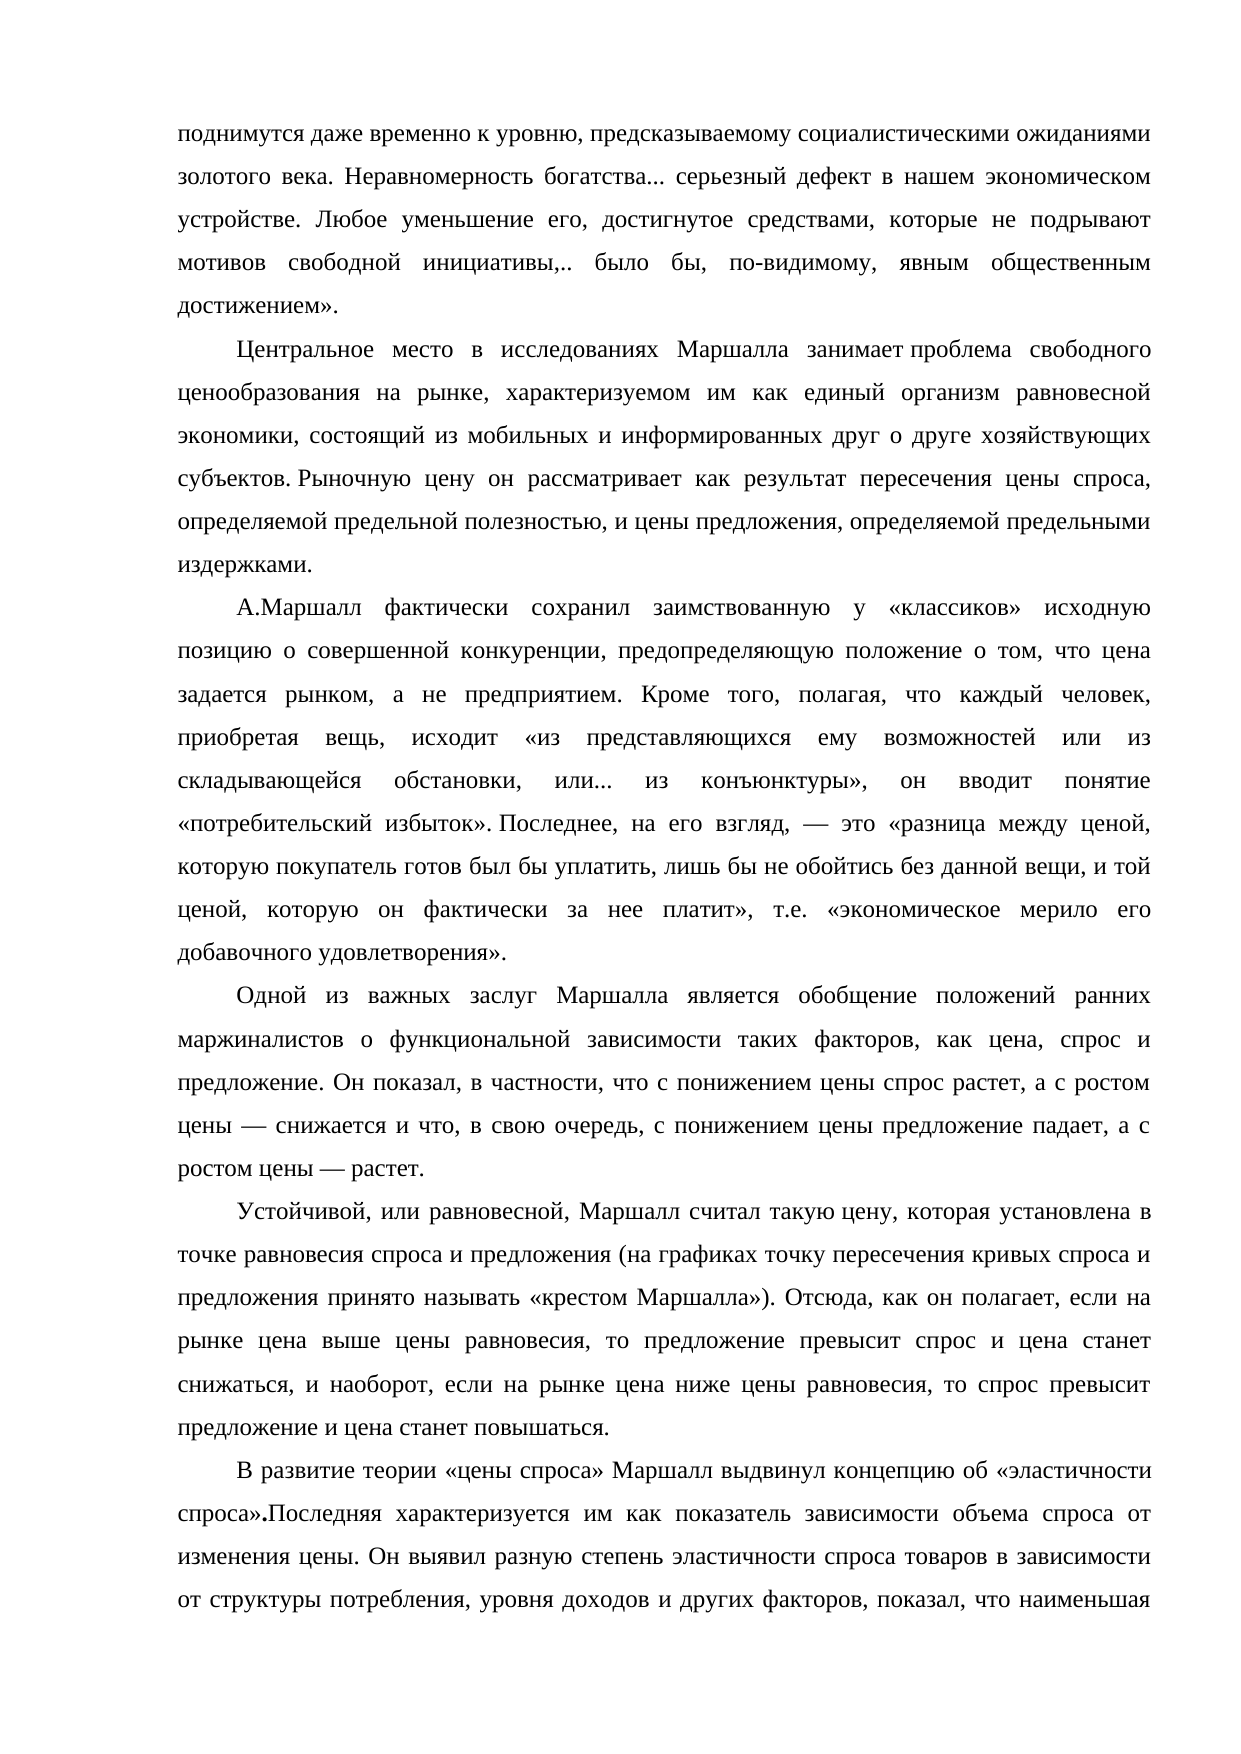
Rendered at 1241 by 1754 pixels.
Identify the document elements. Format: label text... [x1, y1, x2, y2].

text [177, 118, 1152, 319]
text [177, 1455, 1152, 1613]
text Устойчивой, или равновесной, Маршалл считал такую цену, которая установлена в точке равновесия спроса и предложения (на графиках точку пересечения кривых спроса и предложения принято называть «крестом Маршалла»). Отсюда, как он полагает, если на рынке цена выше цены равновесия, то предложение превысит спрос и цена станет снижаться, и наоборот, если на рынке цена ниже цены равновесия, то спрос превысит предложение и цена станет повышаться. [177, 1196, 1152, 1441]
text А.Маршалл фактически сохранил заимствованную у «классиков» исходную позицию о совершенной конкуренции, предопределяющую положение о том, что цена задается рынком, а не предприятием. Кроме того, полагая, что каждый человек, приобретая вещь, исходит «из представляющихся ему возможностей или из складывающейся обстановки, или... из конъюнктуры», он вводит понятие «потребительский избыток». Последнее, на его взгляд, — это «разница между ценой, которую покупатель готов был бы уплатить, лишь бы не обойтись без данной вещи, и той ценой, которую он фактически за нее платит», т.е. «экономическое мерило его добавочного удовлетворения». [177, 592, 1152, 966]
text Центральное место в исследованиях Маршалла занимает проблема свободного ценообразования на рынке, характеризуемом им как единый организм равновесной экономики, состоящий из мобильных и информированных друг о друге хозяйствующих субъектов. Рыночную цену он рассматривает как результат пересечения цены спроса, определяемой предельной полезностью, и цены предложения, определяемой предельными издержками. [177, 334, 1152, 578]
text Одной из важных заслуг Маршалла является обобщение положений ранних маржиналистов о функциональной зависимости таких факторов, как цена, спрос и предложение. Он показал, в частности, что с понижением цены спрос растет, а с ростом цены — снижается и что, в свою очередь, с понижением цены предложение падает, а с ростом цены — растет. [177, 981, 1152, 1182]
